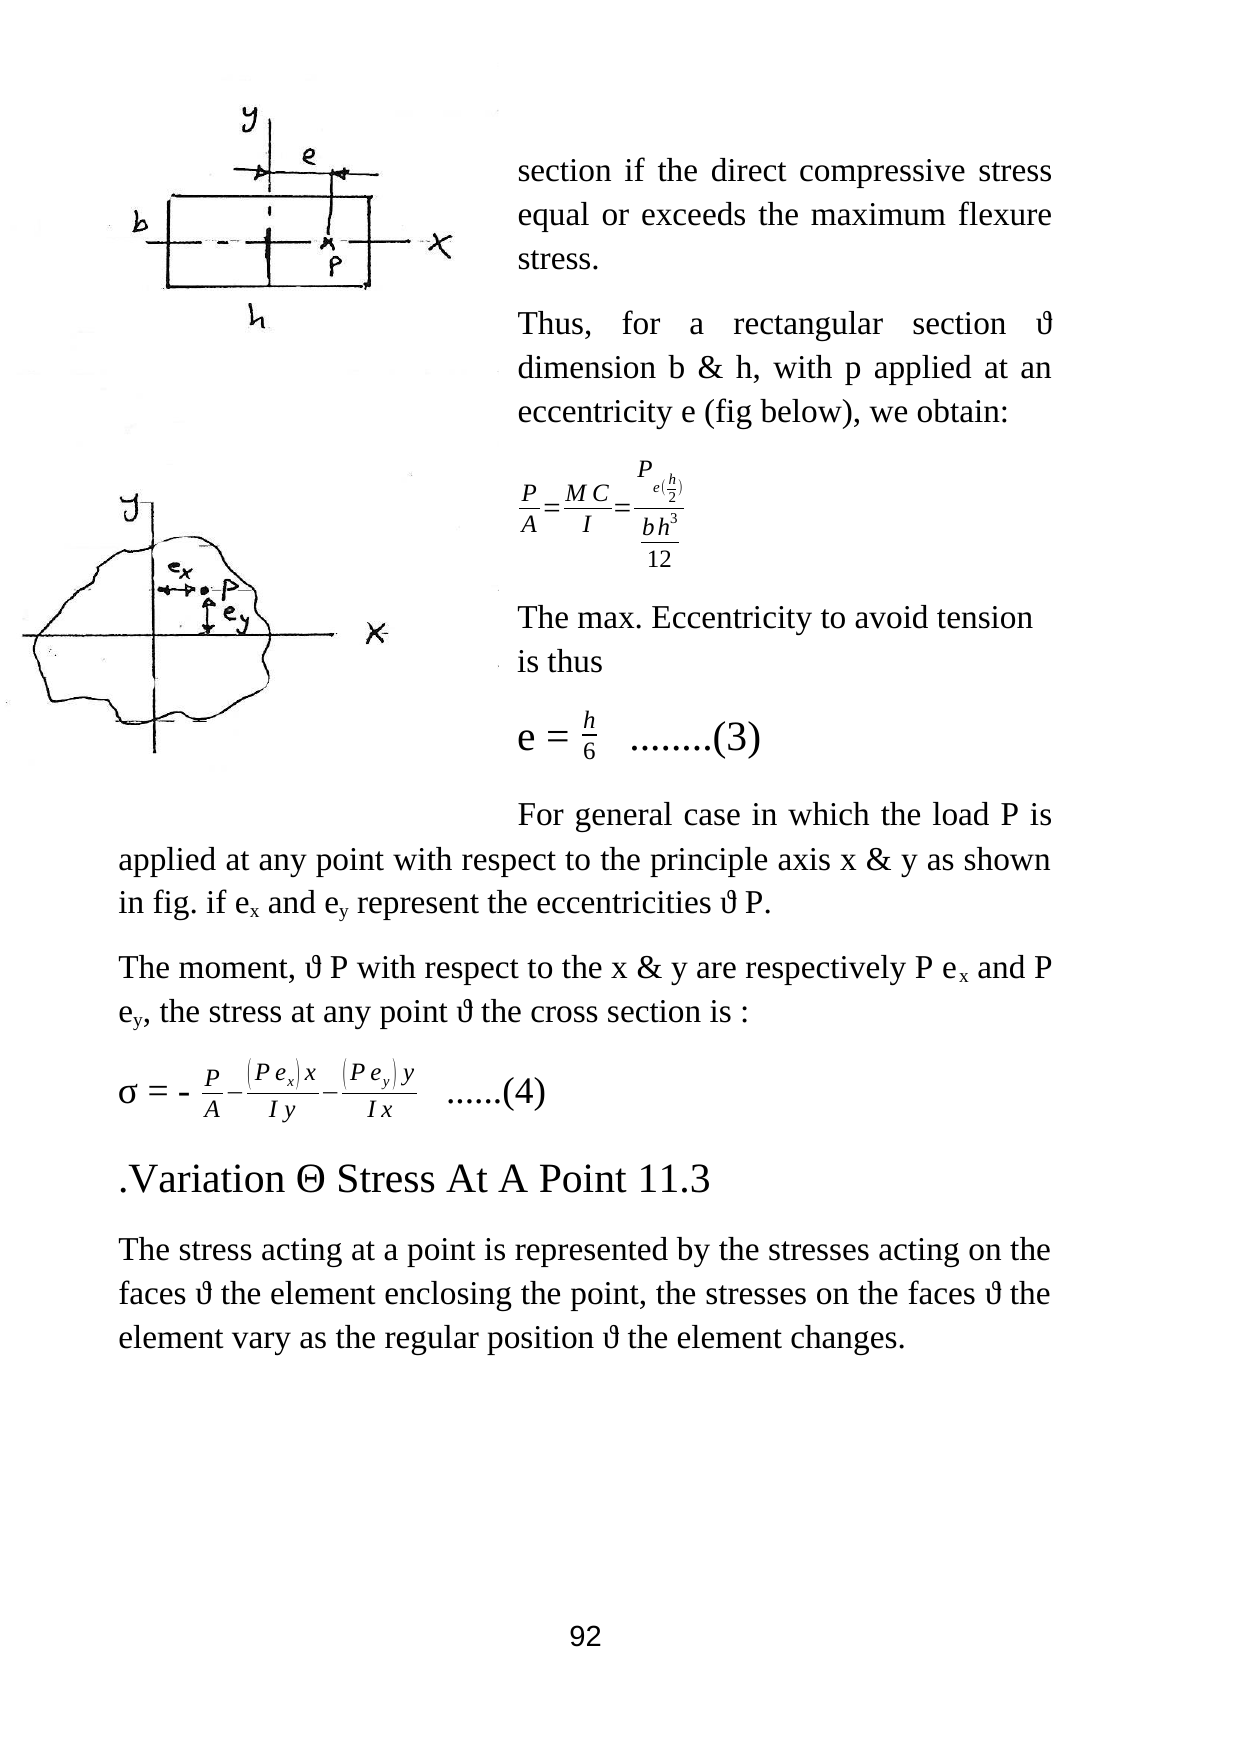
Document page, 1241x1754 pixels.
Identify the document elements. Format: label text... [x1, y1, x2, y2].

picture [4, 57, 499, 820]
text The max. Eccentricity to avoid tension is thus [499, 597, 1053, 679]
text 11.3 Variation Θ Stress At A Point. [118, 1153, 1053, 1201]
text σ = - ......(4) [118, 1057, 1053, 1123]
text e = ........(3) [499, 706, 1053, 765]
text The stress acting at a point is represented by the stresses acting on the faces ϑ the element enclosing the point, the stresses on the faces ϑ the element vary as the regular position ϑ the element changes. [118, 1229, 1053, 1356]
text The moment, ϑ P with respect to the x & y are respectively P ex and P ey, the stress at any point ϑ the cross section is : [118, 948, 1053, 1030]
text Thus, for a rectangular section ϑ dimension b & h, with p applied at an eccentricity e (fig below), we obtain: [499, 303, 1053, 429]
text For general case in which the load P is applied at any point with respect to the principle axis x & y as shown in fig. if ex and ey represent the eccentricities ϑ P. [118, 795, 1053, 921]
